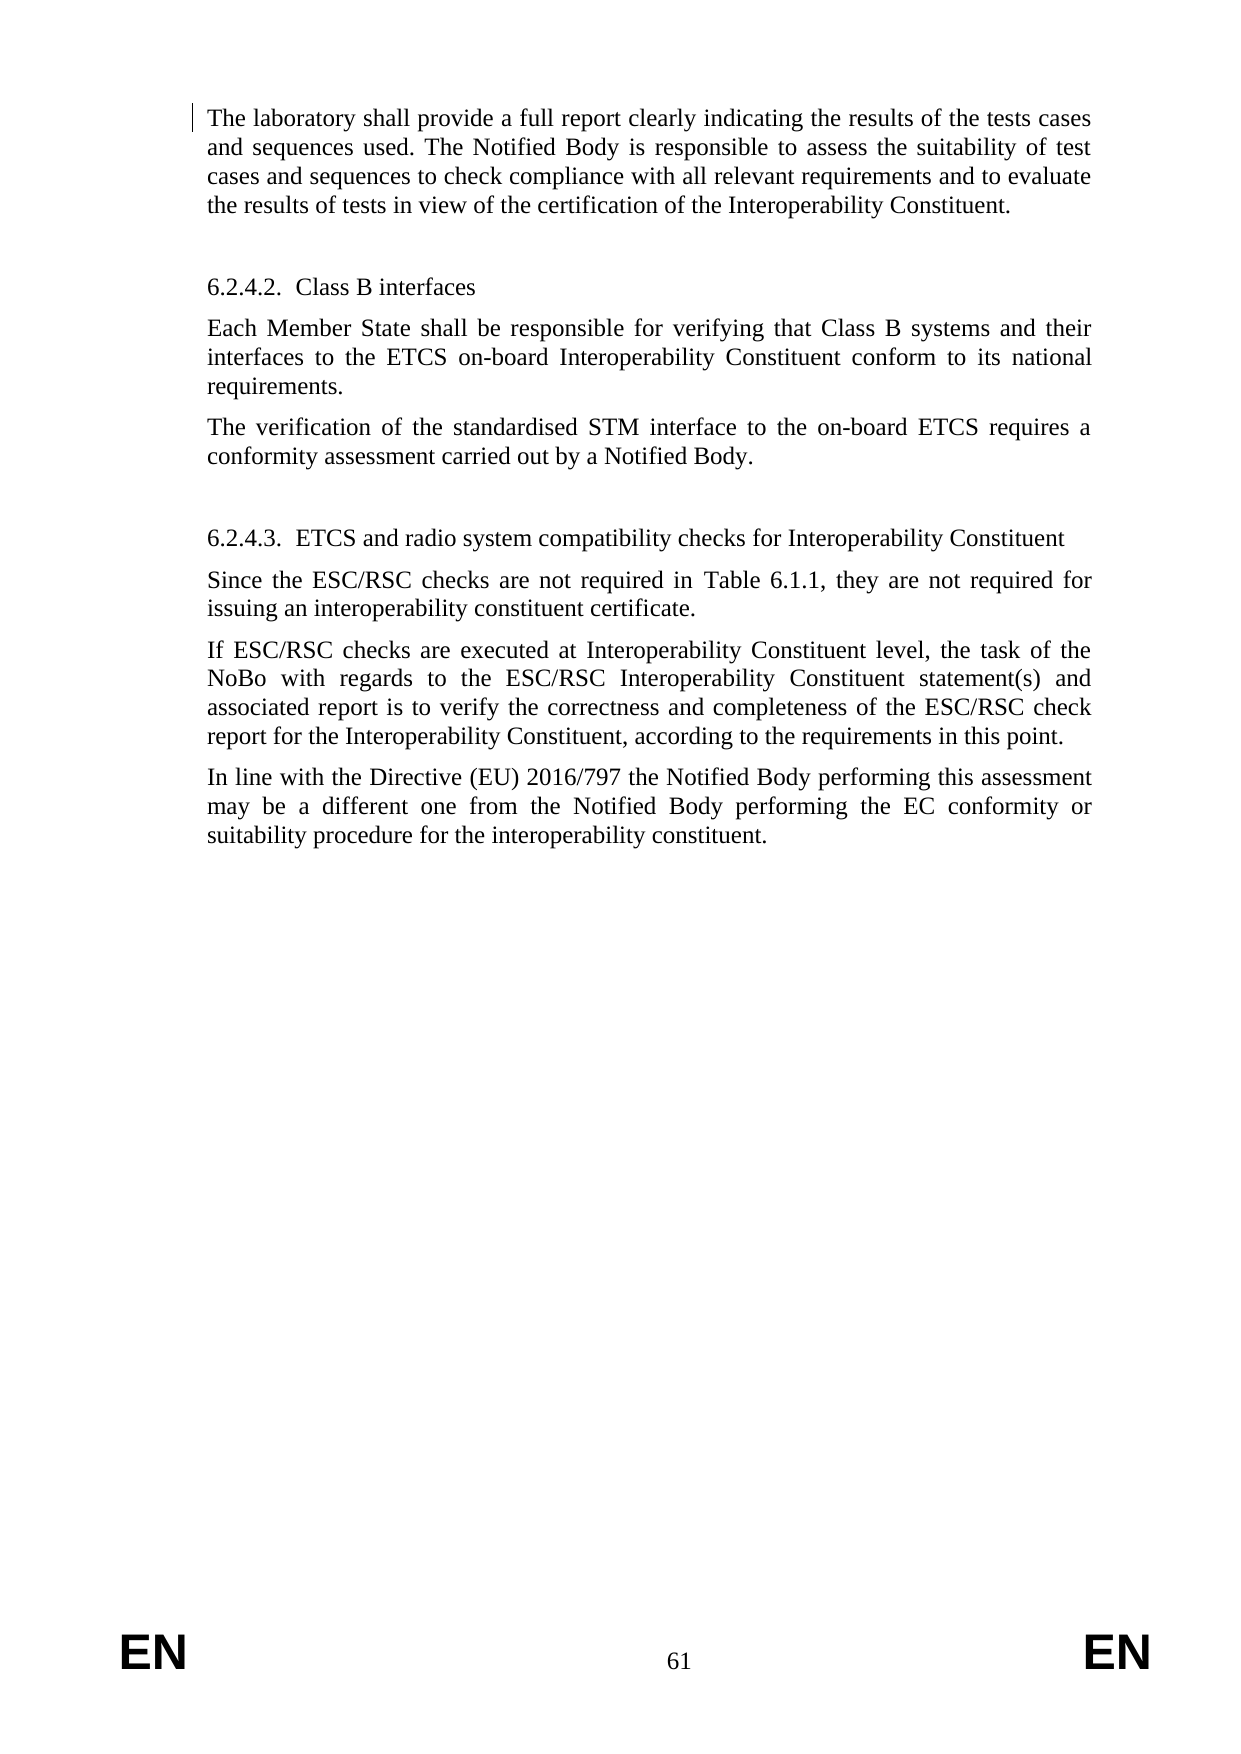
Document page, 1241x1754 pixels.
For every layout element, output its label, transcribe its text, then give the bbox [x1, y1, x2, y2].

text The verification of the standardised STM interface to the on-board ETCS requires a conformity assessment carried out by a Notified Body. [207, 412, 1093, 470]
subtitle ETCS and radio system compatibility checks for Interoperability Constituent [207, 523, 1093, 552]
subtitle Class B interfaces [207, 272, 1093, 301]
text Each Member State shall be responsible for verifying that Class B systems and their interfaces to the ETCS on-board Interoperability Constituent conform to its national requirements. [207, 313, 1093, 400]
text Since the ESC/RSC checks are not required in Table 6.1.1, they are not required for issuing an interoperability constituent certificate. [207, 565, 1093, 622]
text If ESC/RSC checks are executed at Interoperability Constituent level, the task of the NoBo with regards to the ESC/RSC Interoperability Constituent statement(s) and associated report is to verify the correctness and completeness of the ESC/RSC check report for the Interoperability Constituent, according to the requirements in this point. [207, 635, 1093, 750]
text The laboratory shall provide a full report clearly indicating the results of the tests cases and sequences used. The Notified Body is responsible to assess the suitability of test cases and sequences to check compliance with all relevant requirements and to evaluate the results of tests in view of the certification of the Interoperability Constituent. [207, 103, 1093, 218]
text In line with the Directive (EU) 2016/797 the Notified Body performing this assessment may be a different one from the Notified Body performing the EC conformity or suitability procedure for the interoperability constituent. [207, 762, 1093, 848]
